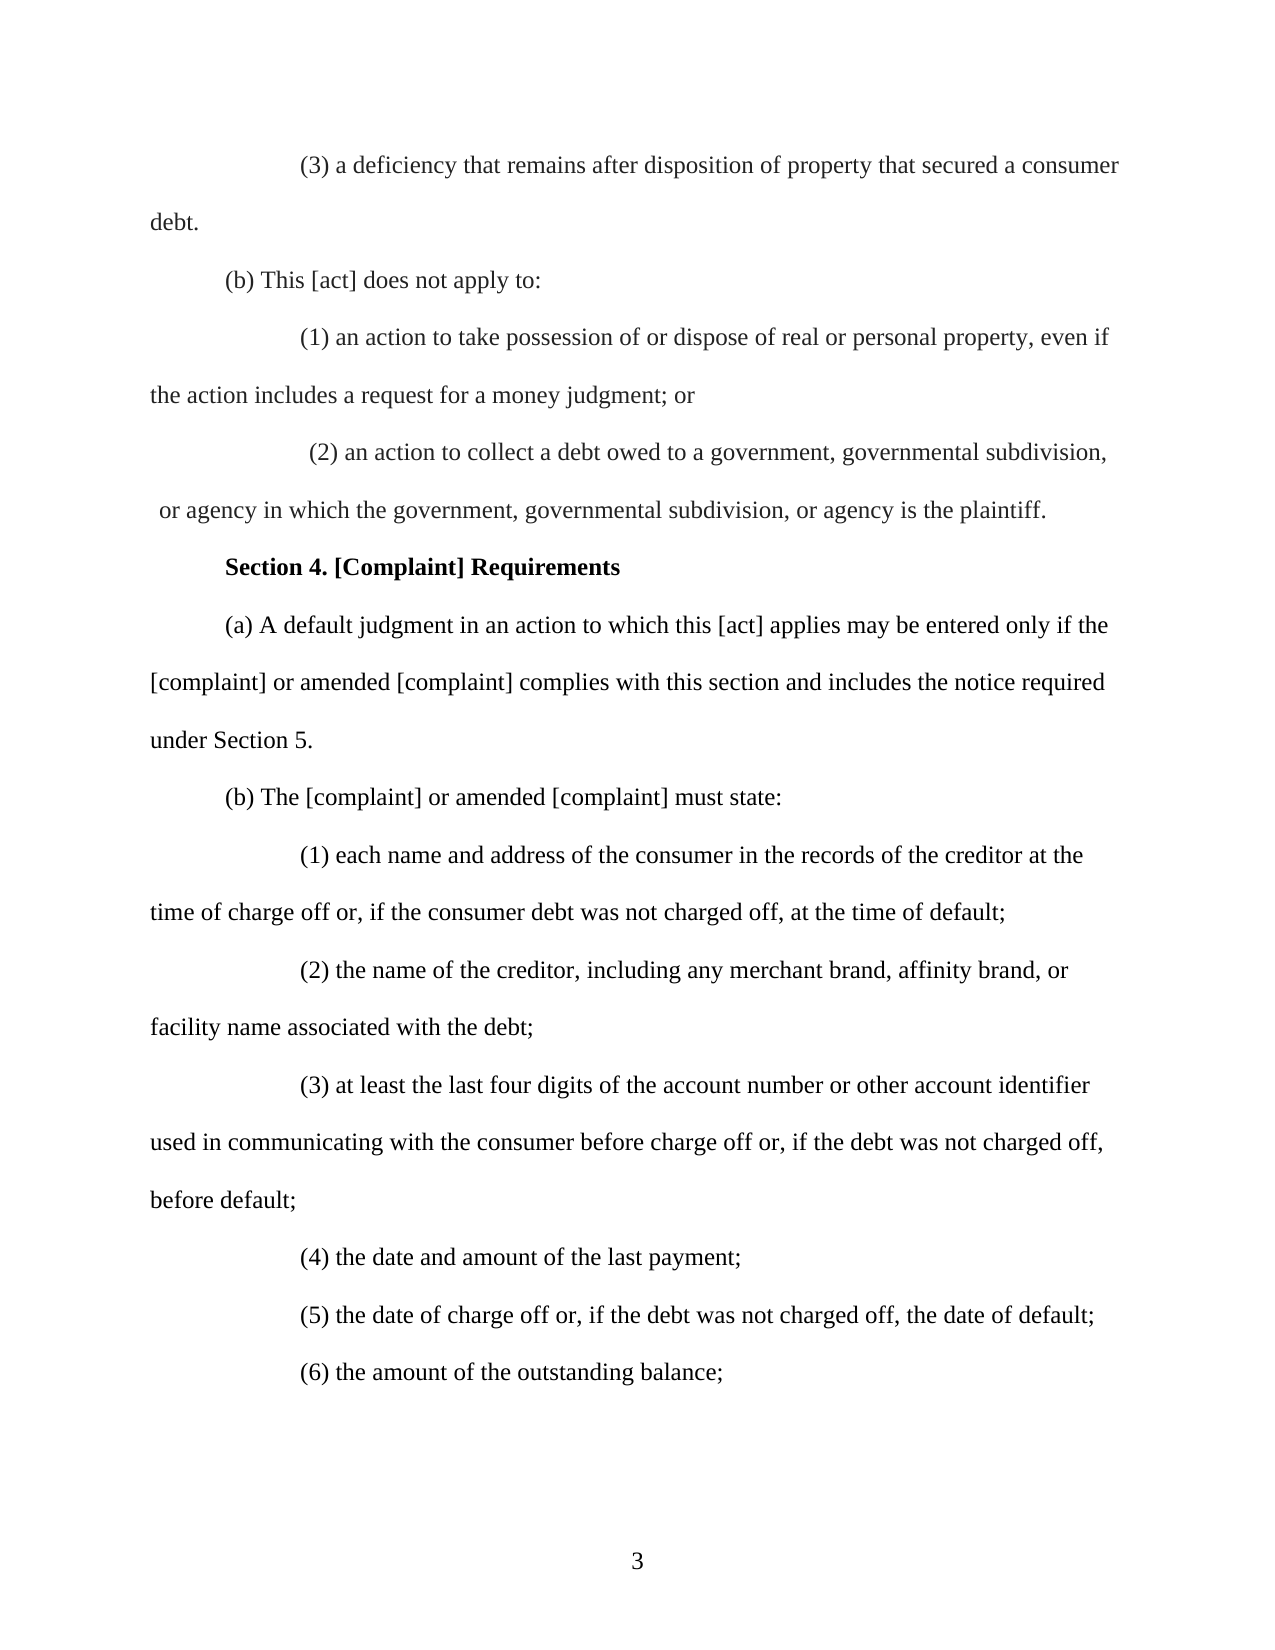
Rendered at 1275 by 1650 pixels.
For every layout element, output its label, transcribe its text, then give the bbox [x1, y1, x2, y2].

text (3) at least the last four digits of the account number or other account identifier used in communicating with the consumer before charge off or, if the debt was not charged off, before default; [150, 1070, 1125, 1214]
text (1) an action to take possession of or dispose of real or personal property, even if the action includes a request for a money judgment; or [150, 322, 1125, 409]
text (4) the date and amount of the last payment; [150, 1242, 1125, 1271]
text (a) A default judgment in an action to which this [act] applies may be entered only if the [complaint] or amended [complaint] complies with this section and includes the notice required under Section 5. [150, 610, 1125, 754]
text (6) the amount of the outstanding balance; [150, 1357, 1125, 1386]
text (b) The [complaint] or amended [complaint] must state: [150, 782, 1125, 811]
subtitle Section 4. [Complaint] Requirements [150, 552, 1125, 581]
text (2) the name of the creditor, including any merchant brand, affinity brand, or facility name associated with the debt; [150, 955, 1125, 1041]
text (1) each name and address of the consumer in the records of the creditor at the time of charge off or, if the consumer debt was not charged off, at the time of default; [150, 840, 1125, 926]
text (3) a deficiency that remains after disposition of property that secured a consumer debt. [150, 150, 1125, 236]
text (2) an action to collect a debt owed to a government, governmental subdivision, or agency in which the government, governmental subdivision, or agency is the plaintiff. [159, 437, 1125, 524]
text (b) This [act] does not apply to: [150, 265, 1125, 294]
text (5) the date of charge off or, if the debt was not charged off, the date of default; [150, 1300, 1125, 1329]
